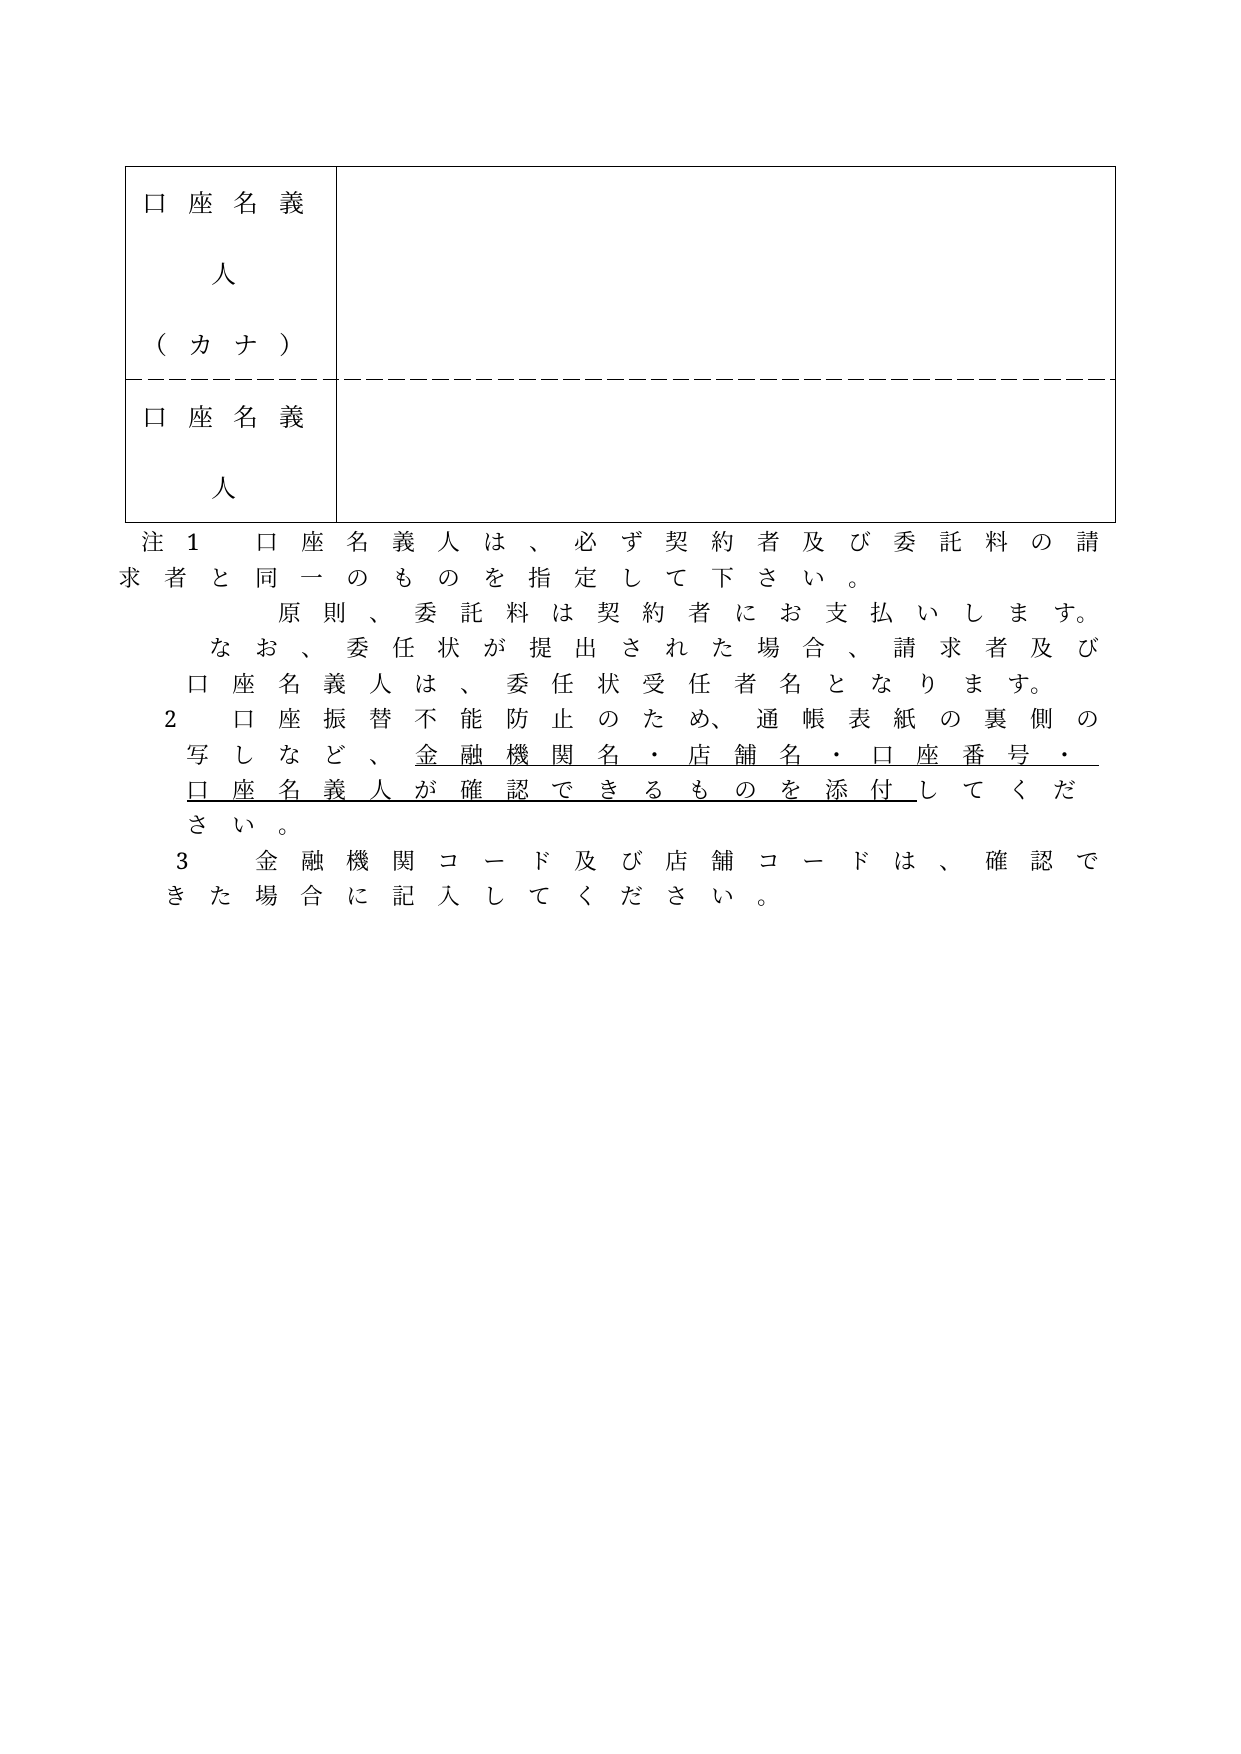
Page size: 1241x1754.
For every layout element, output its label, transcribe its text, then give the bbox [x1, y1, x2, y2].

table_cell [337, 167, 1115, 379]
text 注1 口座名義人は、必ず契約者及び委託料の請求者と同一のものを指定して下さい。 [118, 523, 1122, 594]
text 原則、委託料は契約者にお支払いします。 なお、委任状が提出された場合、請求者及び口座名義人は、委任状受任者名となります。 [130, 594, 1122, 700]
table_cell [337, 379, 1115, 522]
text 3 金融機関コード及び店舗コードは、確認できた場合に記入してください。 [152, 842, 1122, 913]
table_cell 口座名義人 [126, 379, 336, 522]
text 2 口座振替不能防止のため、通帳表紙の裏側の写しなど、金融機関名・店舗名・口座番号・口座名義人が確認できるものを添付してください。 [164, 700, 1122, 842]
table_cell 口座名義人 （カナ） [126, 167, 336, 379]
